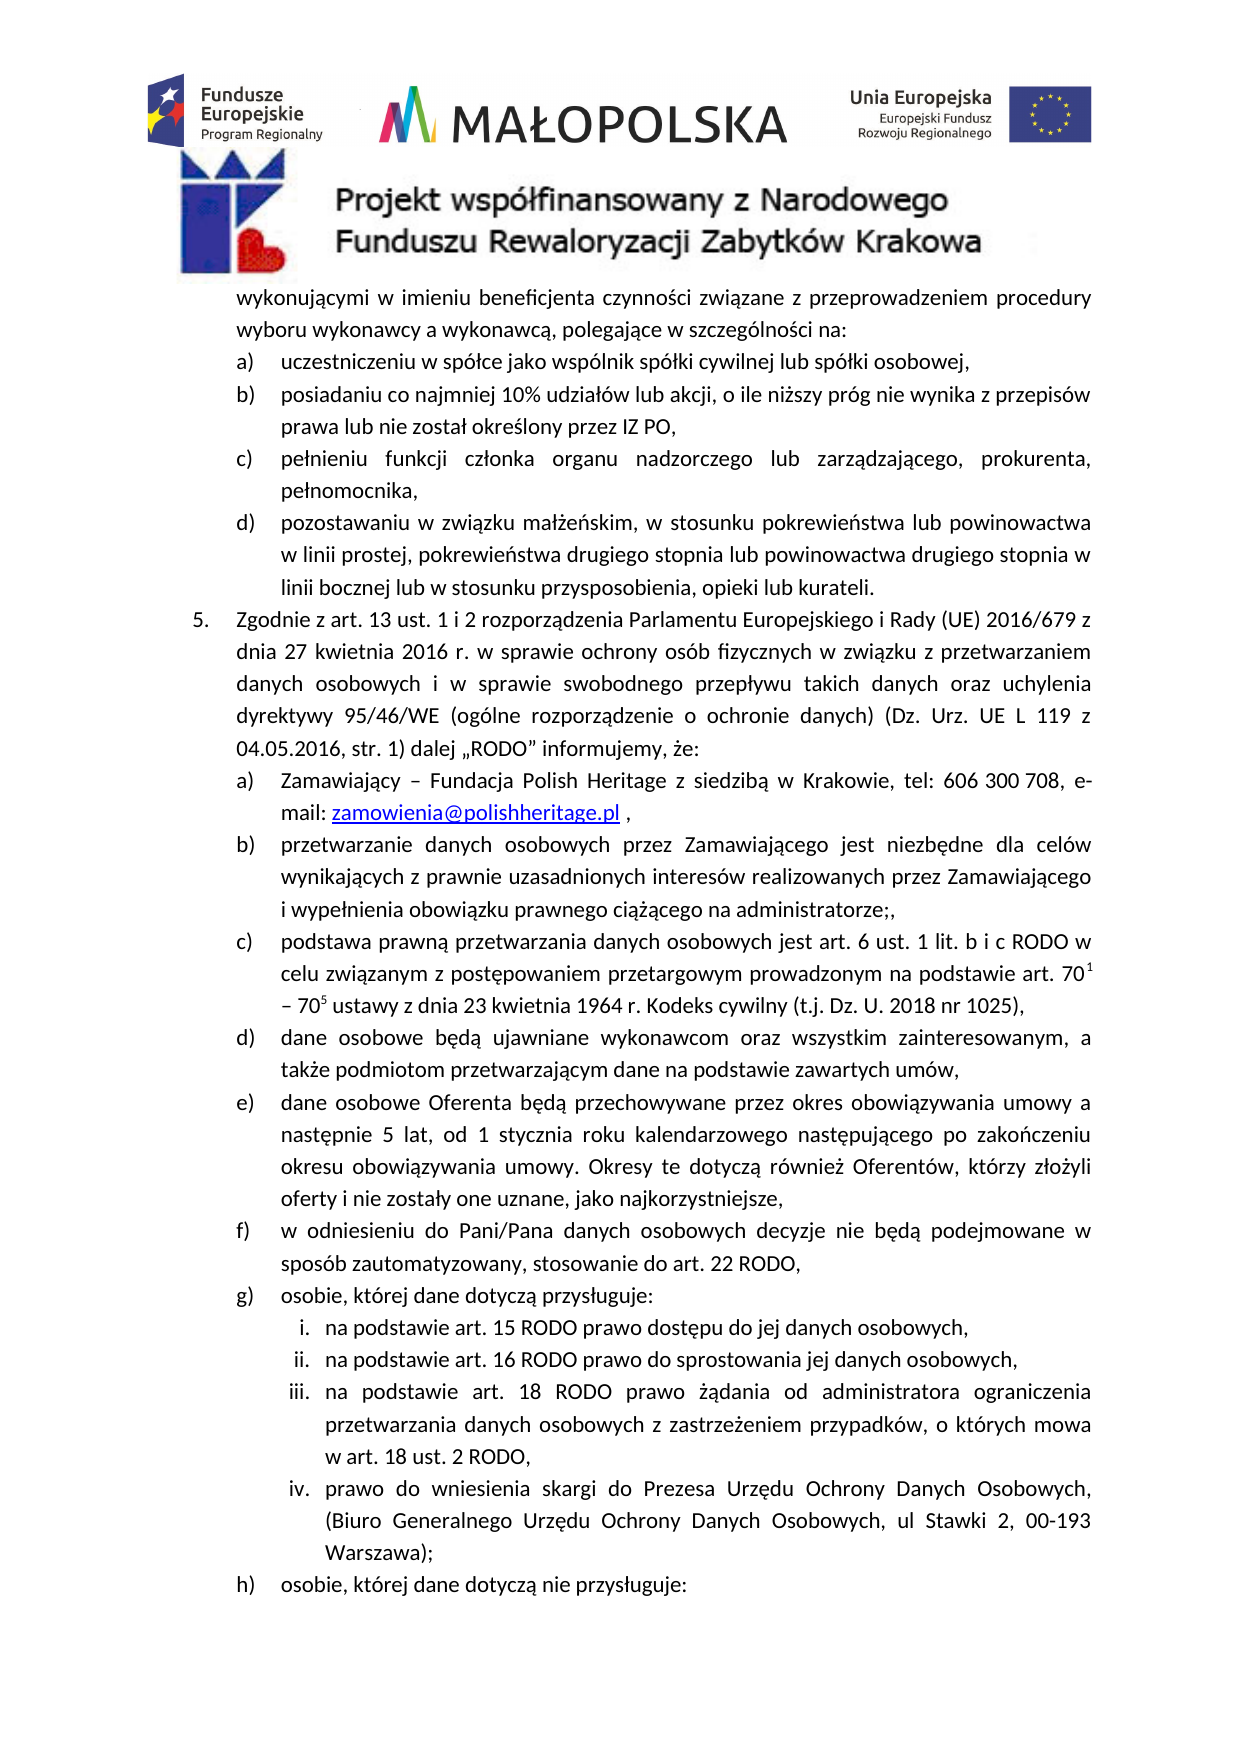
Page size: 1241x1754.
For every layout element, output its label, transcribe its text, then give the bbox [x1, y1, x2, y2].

list na podstawie art. 15 RODO prawo dostępu do jej danych osobowych, [310, 1313, 1093, 1341]
list dane osobowe Oferenta będą przechowywane przez okres obowiązywania umowy a następnie 5 lat, od 1 stycznia roku kalendarzowego następującego po zakończeniu okresu obowiązywania umowy. Okresy te dotyczą również Oferentów, którzy złożyli oferty i nie zostały one uznane, jako najkorzystniejsze, [236, 1088, 1093, 1212]
list osobie, której dane dotyczą przysługuje: [236, 1281, 1093, 1309]
list w odniesieniu do Pani/Pana danych osobowych decyzje nie będą podejmowane w sposób zautomatyzowany, stosowanie do art. 22 RODO, [236, 1217, 1093, 1277]
list pełnieniu funkcji członka organu nadzorczego lub zarządzającego, prokurenta, pełnomocnika, [236, 444, 1093, 504]
list na podstawie art. 18 RODO prawo żądania od administratora ograniczenia przetwarzania danych osobowych z zastrzeżeniem przypadków, o których mowa w art. 18 ust. 2 RODO, [310, 1377, 1093, 1470]
list Zgodnie z art. 13 ust. 1 i 2 rozporządzenia Parlamentu Europejskiego i Rady (UE) 2016/679 z dnia 27 kwietnia 2016 r. w sprawie ochrony osób fizycznych w związku z przetwarzaniem danych osobowych i w sprawie swobodnego przepływu takich danych oraz uchylenia dyrektywy 95/46/WE (ogólne rozporządzenie o ochronie danych) (Dz. Urz. UE L 119 z 04.05.2016, str. 1) dalej „RODO” informujemy, że: [192, 605, 1093, 762]
list osobie, której dane dotyczą nie przysługuje: [236, 1571, 1093, 1599]
list przetwarzanie danych osobowych przez Zamawiającego jest niezbędne dla celów wynikających z prawnie uzasadnionych interesów realizowanych przez Zamawiającego i wypełnienia obowiązku prawnego ciążącego na administratorze;, [236, 830, 1093, 923]
list posiadaniu co najmniej 10% udziałów lub akcji, o ile niższy próg nie wynika z przepisów prawa lub nie został określony przez IZ PO, [236, 380, 1093, 440]
list prawo do wniesienia skargi do Prezesa Urzędu Ochrony Danych Osobowych, (Biuro Generalnego Urzędu Ochrony Danych Osobowych, ul Stawki 2, 00-193 Warszawa); [310, 1474, 1093, 1566]
list podstawa prawną przetwarzania danych osobowych jest art. 6 ust. 1 lit. b i c RODO w celu związanym z postępowaniem przetargowym prowadzonym na podstawie art. 701 – 705 ustawy z dnia 23 kwietnia 1964 r. Kodeks cywilny (t.j. Dz. U. 2018 nr 1025), [236, 927, 1093, 1019]
list Zamawiający – Fundacja Polish Heritage z siedzibą w Krakowie, tel: 606 300 708, e-mail: zamowienia@polishheritage.pl , [236, 766, 1093, 826]
list uczestniczeniu w spółce jako wspólnik spółki cywilnej lub spółki osobowej, [236, 347, 1093, 376]
list pozostawaniu w związku małżeńskim, w stosunku pokrewieństwa lub powinowactwa w linii prostej, pokrewieństwa drugiego stopnia lub powinowactwa drugiego stopnia w linii bocznej lub w stosunku przysposobienia, opieki lub kurateli. [236, 508, 1093, 601]
list dane osobowe będą ujawniane wykonawcom oraz wszystkim zainteresowanym, a także podmiotom przetwarzającym dane na podstawie zawartych umów, [236, 1023, 1093, 1084]
list na podstawie art. 16 RODO prawo do sprostowania jej danych osobowych, [310, 1345, 1093, 1373]
picture [147, 73, 1092, 284]
